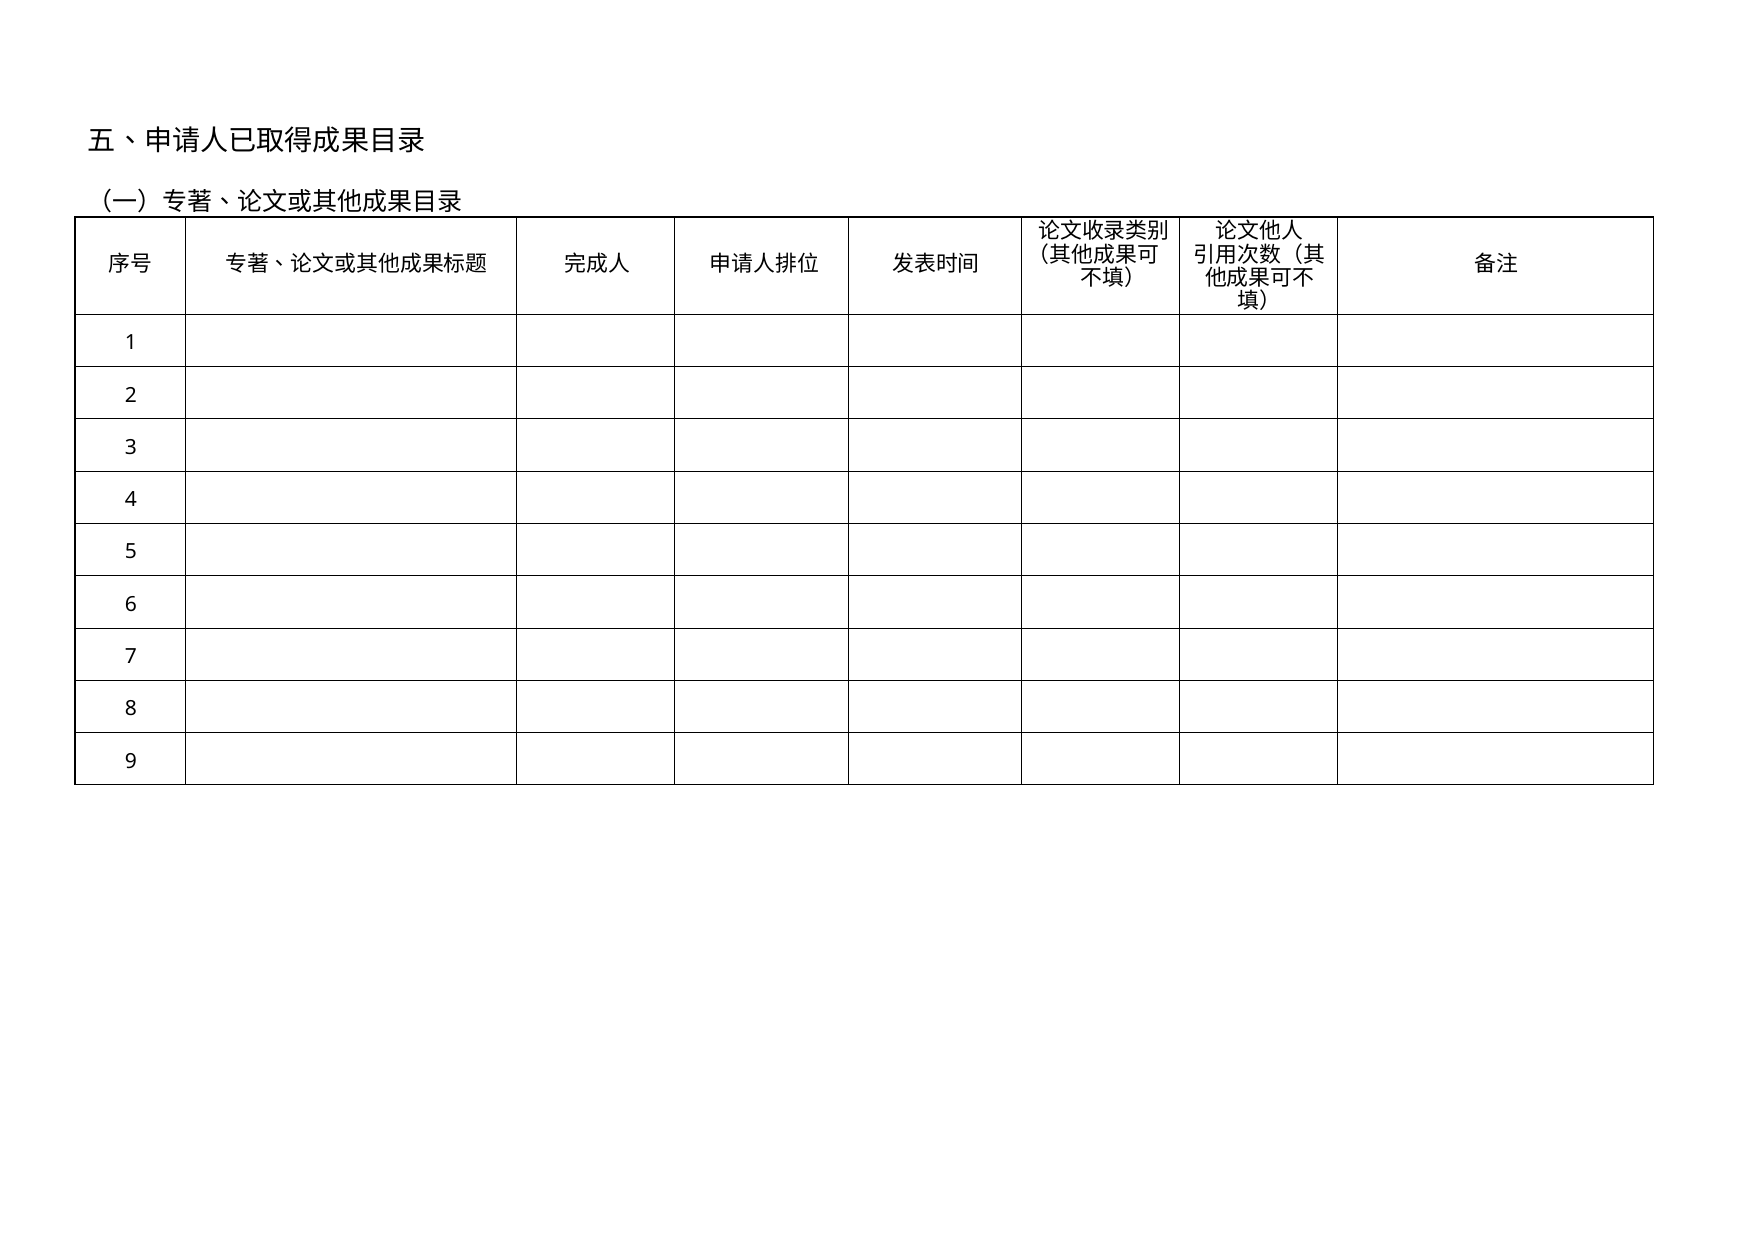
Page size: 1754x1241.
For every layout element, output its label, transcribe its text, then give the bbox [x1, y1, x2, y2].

table_cell [1338, 524, 1653, 575]
table_cell [1338, 472, 1653, 523]
table_cell [849, 315, 1021, 366]
table_cell [517, 576, 674, 627]
table_cell [186, 733, 516, 784]
table_cell [675, 681, 848, 732]
table_cell [675, 576, 848, 627]
text 五、申请人已取得成果目录 [88, 123, 1679, 157]
table_cell [1338, 733, 1653, 784]
table_cell [849, 472, 1021, 523]
table_cell [186, 472, 516, 523]
table_cell [1180, 367, 1337, 418]
table_cell [1022, 315, 1179, 366]
table_header 论文他人 引用次数（其他成果可不填） [1180, 218, 1337, 314]
table_cell [186, 629, 516, 680]
table_header 论文收录类别 （其他成果可不填） [1022, 218, 1179, 314]
table_cell [1338, 681, 1653, 732]
table_cell [849, 367, 1021, 418]
table_cell 6 [76, 576, 185, 627]
table_cell 8 [76, 681, 185, 732]
table_cell [1022, 733, 1179, 784]
table_cell [517, 419, 674, 471]
table_cell [1180, 629, 1337, 680]
table_cell [517, 367, 674, 418]
table_cell [849, 524, 1021, 575]
table_cell [186, 576, 516, 627]
table_cell [1022, 576, 1179, 627]
table_cell [1180, 315, 1337, 366]
table_cell [517, 629, 674, 680]
table_cell [1022, 419, 1179, 471]
table_cell [1180, 419, 1337, 471]
table_cell 3 [76, 419, 185, 471]
table_cell [1022, 629, 1179, 680]
table_cell [517, 733, 674, 784]
table_header 申请人排位 [675, 218, 848, 314]
table_cell [675, 472, 848, 523]
table_cell [1022, 472, 1179, 523]
table_cell [186, 419, 516, 471]
table_cell [675, 629, 848, 680]
table_cell [1022, 524, 1179, 575]
table_header 发表时间 [849, 218, 1021, 314]
table_cell [1180, 472, 1337, 523]
table_cell [1180, 524, 1337, 575]
table_cell 4 [76, 472, 185, 523]
table_cell 1 [76, 315, 185, 366]
table_cell [517, 472, 674, 523]
table_header 备注 [1338, 218, 1653, 314]
table_cell [675, 524, 848, 575]
table_cell [1338, 419, 1653, 471]
table_cell 5 [76, 524, 185, 575]
table_header 完成人 [517, 218, 674, 314]
table_cell [1338, 367, 1653, 418]
text （一）专著、论文或其他成果目录 [88, 187, 1679, 216]
table_header 专著、论文或其他成果标题 [186, 218, 516, 314]
table_header 序号 [76, 218, 185, 314]
table_cell [186, 315, 516, 366]
table_cell [849, 733, 1021, 784]
table_cell [1338, 315, 1653, 366]
table_cell [517, 315, 674, 366]
table_cell [675, 733, 848, 784]
table_cell [186, 367, 516, 418]
table_cell [1022, 367, 1179, 418]
table_cell [186, 681, 516, 732]
table_cell [1338, 576, 1653, 627]
table_cell [849, 576, 1021, 627]
table_cell [849, 419, 1021, 471]
table_cell [675, 315, 848, 366]
table_cell 9 [76, 733, 185, 784]
table_cell [675, 419, 848, 471]
table_cell [1180, 681, 1337, 732]
table_cell [849, 629, 1021, 680]
table_cell [1180, 576, 1337, 627]
table_cell [675, 367, 848, 418]
table_cell [186, 524, 516, 575]
table_cell [1022, 681, 1179, 732]
table_cell [849, 681, 1021, 732]
table_cell [1338, 629, 1653, 680]
table_cell 2 [76, 367, 185, 418]
table_cell [517, 524, 674, 575]
table_cell [517, 681, 674, 732]
table_cell 7 [76, 629, 185, 680]
table_cell [1180, 733, 1337, 784]
